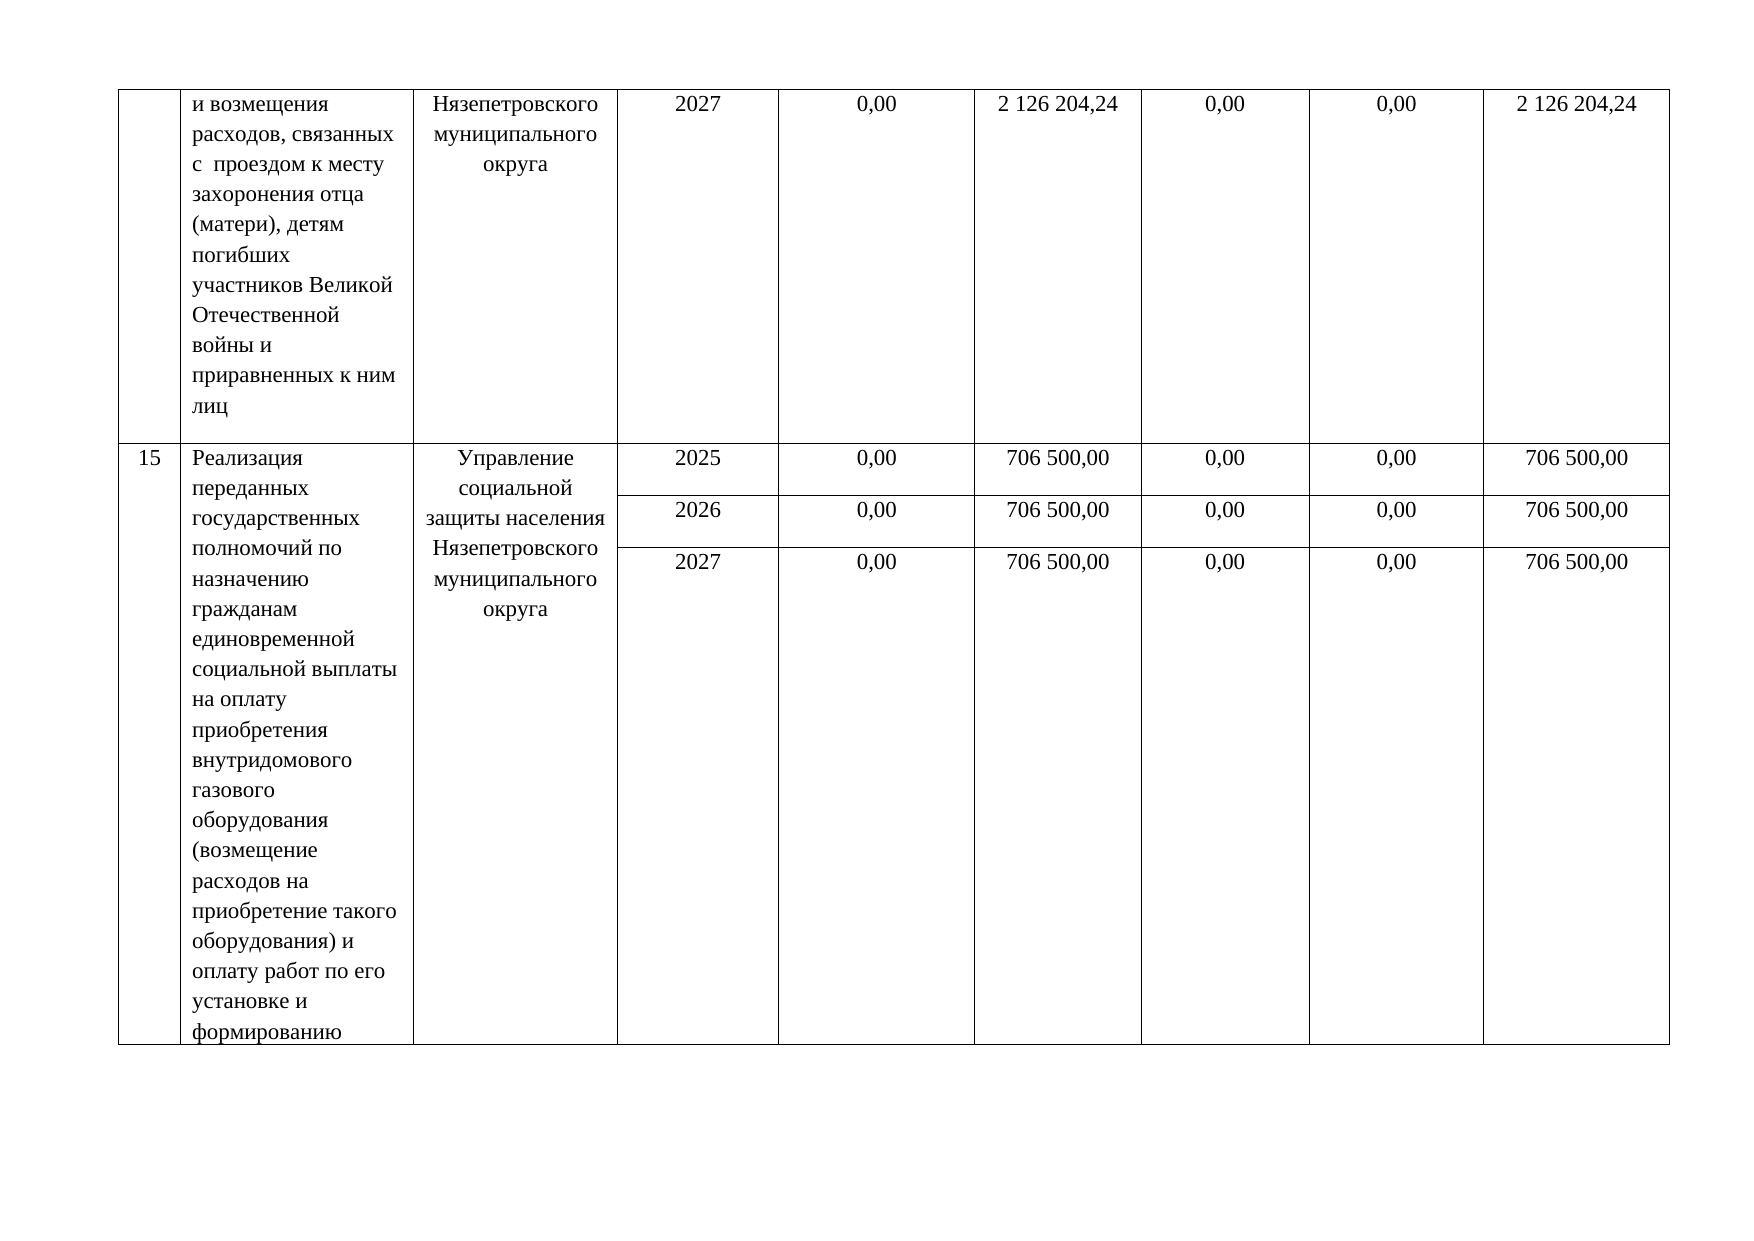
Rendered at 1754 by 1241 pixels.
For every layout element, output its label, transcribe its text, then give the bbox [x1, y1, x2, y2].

table_cell 706 500,00 [975, 548, 1141, 1044]
table_cell 706 500,00 [975, 444, 1141, 495]
table_cell 2027 [618, 90, 778, 443]
table_cell 15 [119, 444, 180, 1044]
table_cell 2026 [618, 496, 778, 547]
table_cell Реализация переданных государственных полномочий по назначению гражданам единовременной социальной выплаты на оплату приобретения внутридомового газового оборудования (возмещение расходов на приобретение такого оборудования) и оплату работ по его установке и формированию электронных реестров для зачисления денежных средств на счета физических лиц в кредитных организациях [181, 444, 413, 1044]
table_cell 706 500,00 [1484, 548, 1669, 1044]
table_cell 706 500,00 [1484, 444, 1669, 495]
table_cell 0,00 [779, 548, 974, 1044]
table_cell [414, 444, 617, 1044]
table_cell 0,00 [1310, 444, 1483, 495]
table_cell 706 500,00 [975, 496, 1141, 547]
table_cell 0,00 [1142, 496, 1309, 547]
table_cell 2 126 204,24 [1484, 90, 1669, 443]
table_cell 0,00 [1310, 90, 1483, 443]
table_cell 2 126 204,24 [975, 90, 1141, 443]
table_cell 0,00 [1310, 496, 1483, 547]
table_cell 0,00 [1310, 548, 1483, 1044]
table_cell 0,00 [779, 444, 974, 495]
table_cell 0,00 [1142, 444, 1309, 495]
table_cell 0,00 [779, 496, 974, 547]
table_cell 706 500,00 [1484, 496, 1669, 547]
table_cell 2025 [618, 444, 778, 495]
table_cell 0,00 [1142, 90, 1309, 443]
table_cell 2027 [618, 548, 778, 1044]
table_cell 0,00 [1142, 548, 1309, 1044]
table_cell 0,00 [779, 90, 974, 443]
